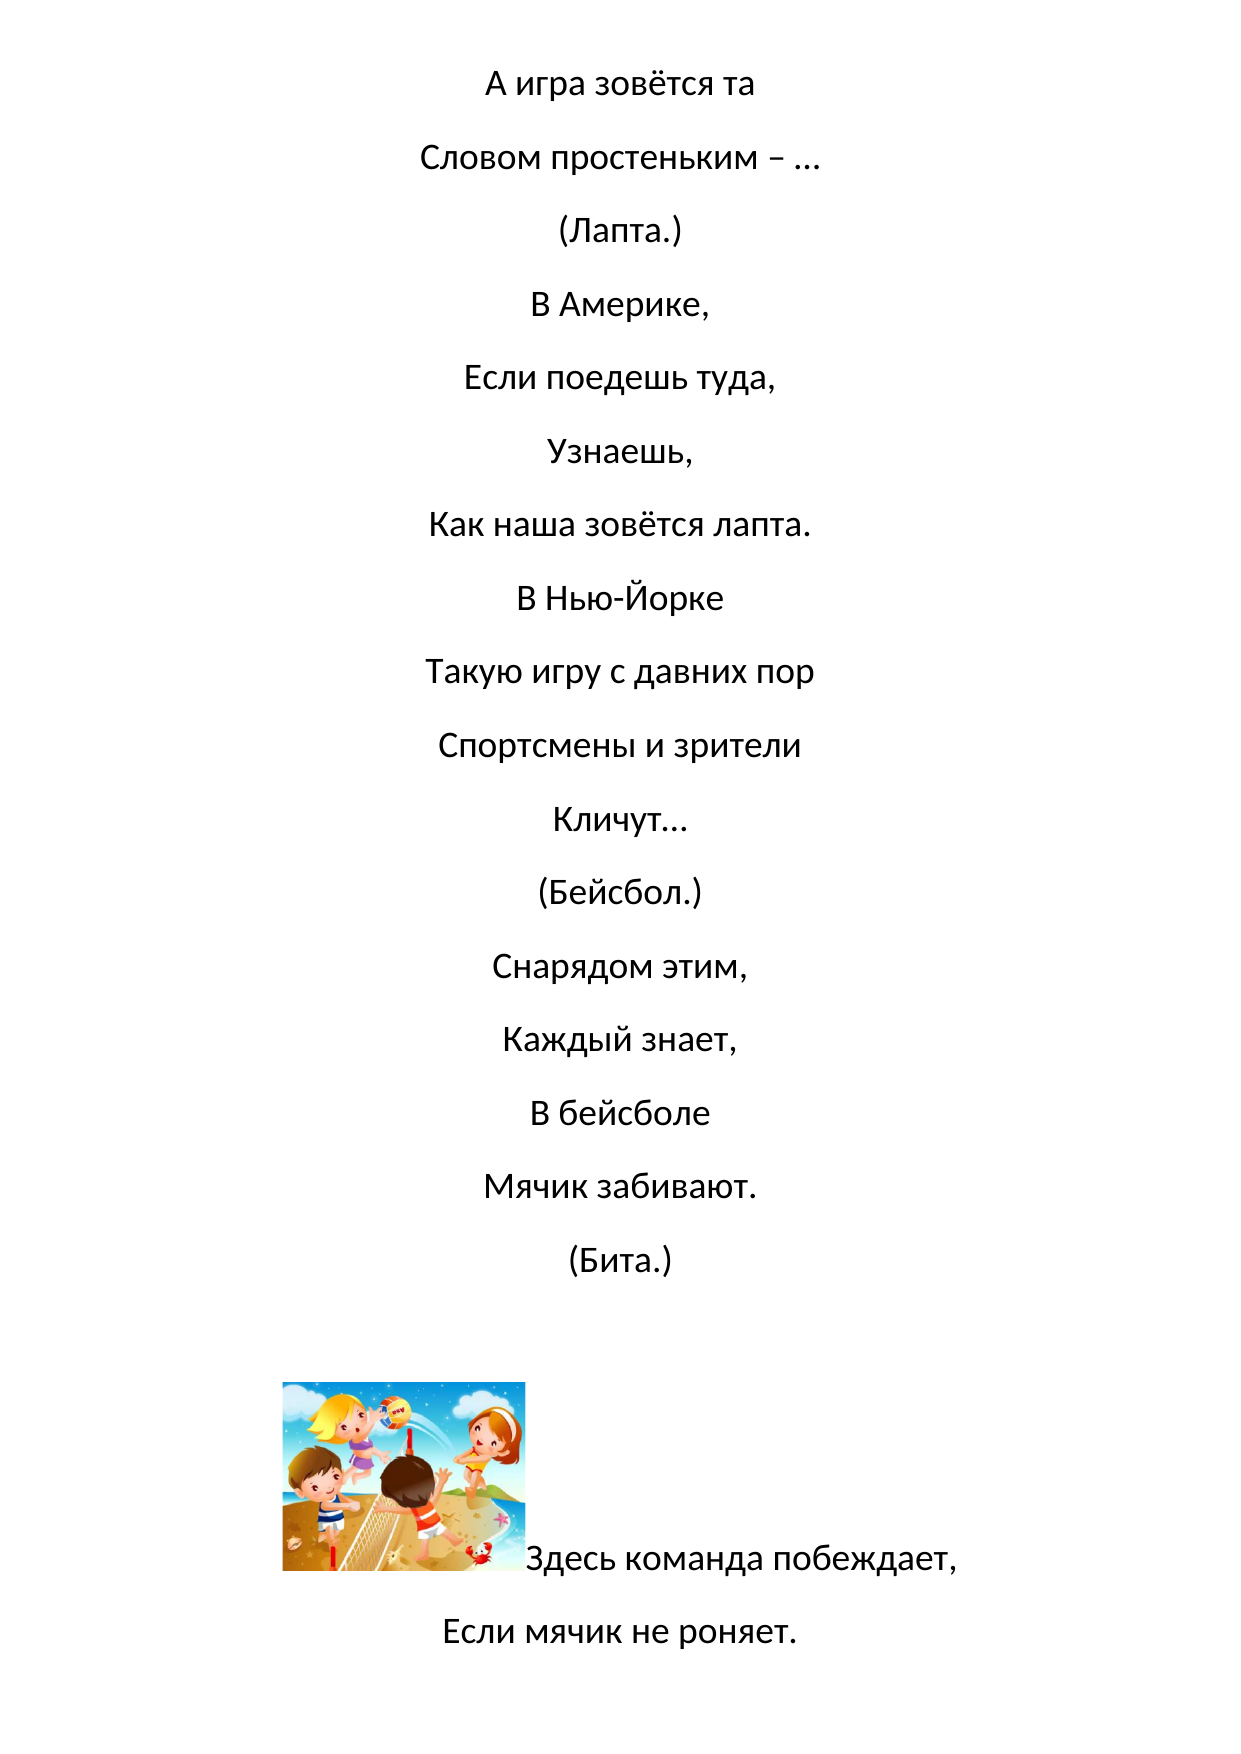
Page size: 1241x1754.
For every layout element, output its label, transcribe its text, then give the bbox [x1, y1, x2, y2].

text Здесь команда побеждает, [89, 1383, 1152, 1580]
picture [282, 1382, 526, 1571]
text Узнаешь, [89, 427, 1152, 473]
text (Лапта.) [89, 206, 1152, 252]
text Каждый знает, [89, 1015, 1152, 1061]
picture [386, 1384, 391, 1392]
text В Нью-Йорке [89, 574, 1152, 620]
text Словом простеньким – … [89, 133, 1152, 178]
text (Бита.) [89, 1236, 1152, 1282]
text Если мячик не роняет. [89, 1607, 1152, 1653]
text Кличут… [89, 794, 1152, 840]
text Как наша зовётся лапта. [89, 500, 1152, 546]
text (Бейсбол.) [89, 868, 1152, 914]
text Снарядом этим, [89, 942, 1152, 987]
picture [315, 1382, 327, 1387]
text Такую игру с давних пор [89, 647, 1152, 693]
text В бейсболе [89, 1089, 1152, 1134]
text Если поедешь туда, [89, 353, 1152, 399]
text А игра зовётся та [89, 59, 1152, 105]
text Спортсмены и зрители [89, 721, 1152, 767]
text В Америке, [89, 280, 1152, 326]
text Мячик забивают. [89, 1162, 1152, 1208]
